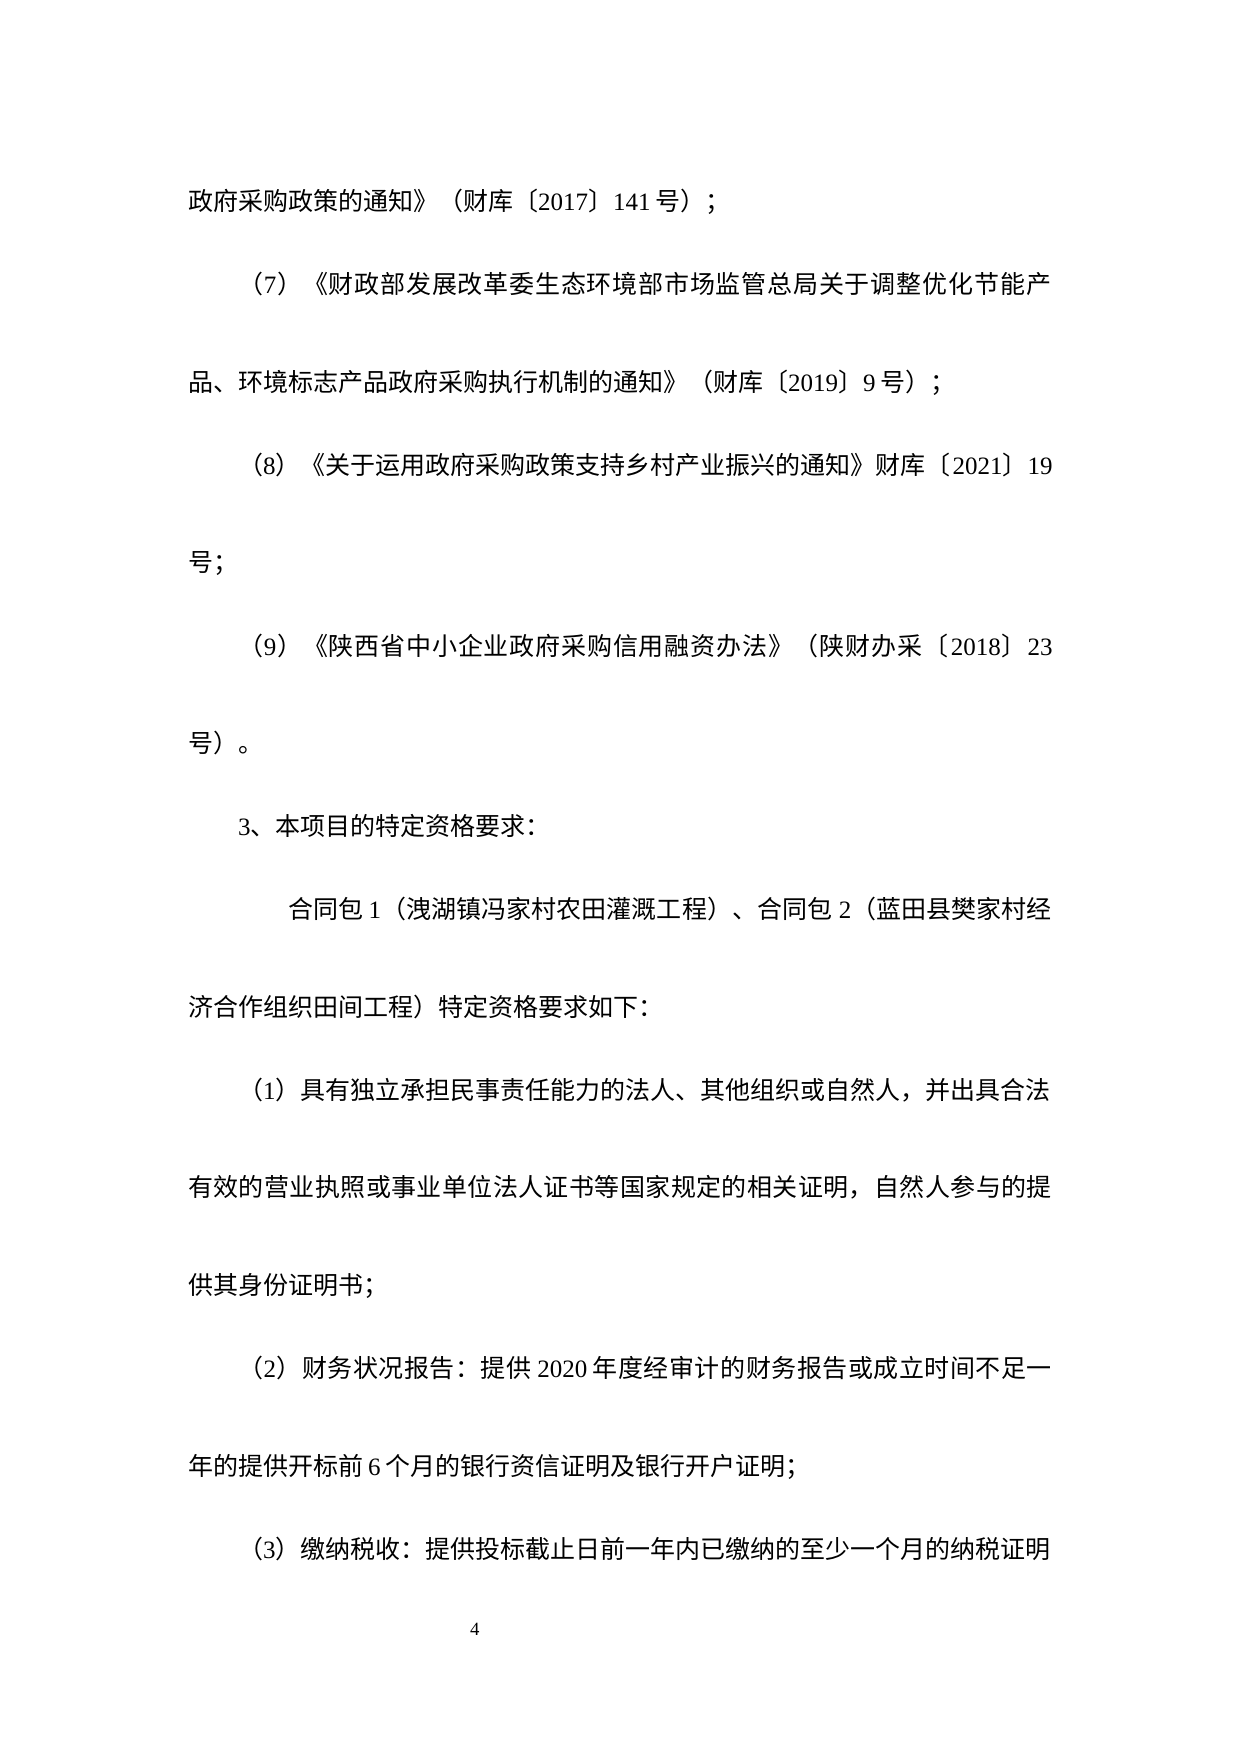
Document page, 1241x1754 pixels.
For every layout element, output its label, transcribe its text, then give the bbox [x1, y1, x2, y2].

list （7）《财政部发展改革委生态环境部市场监管总局关于调整优化节能产品、环境标志产品政府采购执行机制的通知》（财库〔2019〕9号）； [188, 250, 1052, 413]
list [188, 1515, 1052, 1580]
list （9）《陕西省中小企业政府采购信用融资办法》（陕财办采〔2018〕23号）。 [188, 612, 1052, 774]
list （1）具有独立承担民事责任能力的法人、其他组织或自然人，并出具合法有效的营业执照或事业单位法人证书等国家规定的相关证明，自然人参与的提供其身份证明书； [188, 1056, 1052, 1316]
list （2）财务状况报告：提供2020年度经审计的财务报告或成立时间不足一年的提供开标前6个月的银行资信证明及银行开户证明； [188, 1334, 1052, 1497]
list （8）《关于运用政府采购政策支持乡村产业振兴的通知》财库〔2021〕19号； [188, 431, 1052, 593]
text 合同包1（洩湖镇冯家村农田灌溉工程）、合同包2（蓝田县樊家村经济合作组织田间工程）特定资格要求如下： [188, 875, 1052, 1038]
list 3、本项目的特定资格要求： [188, 792, 1052, 857]
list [188, 167, 1052, 232]
